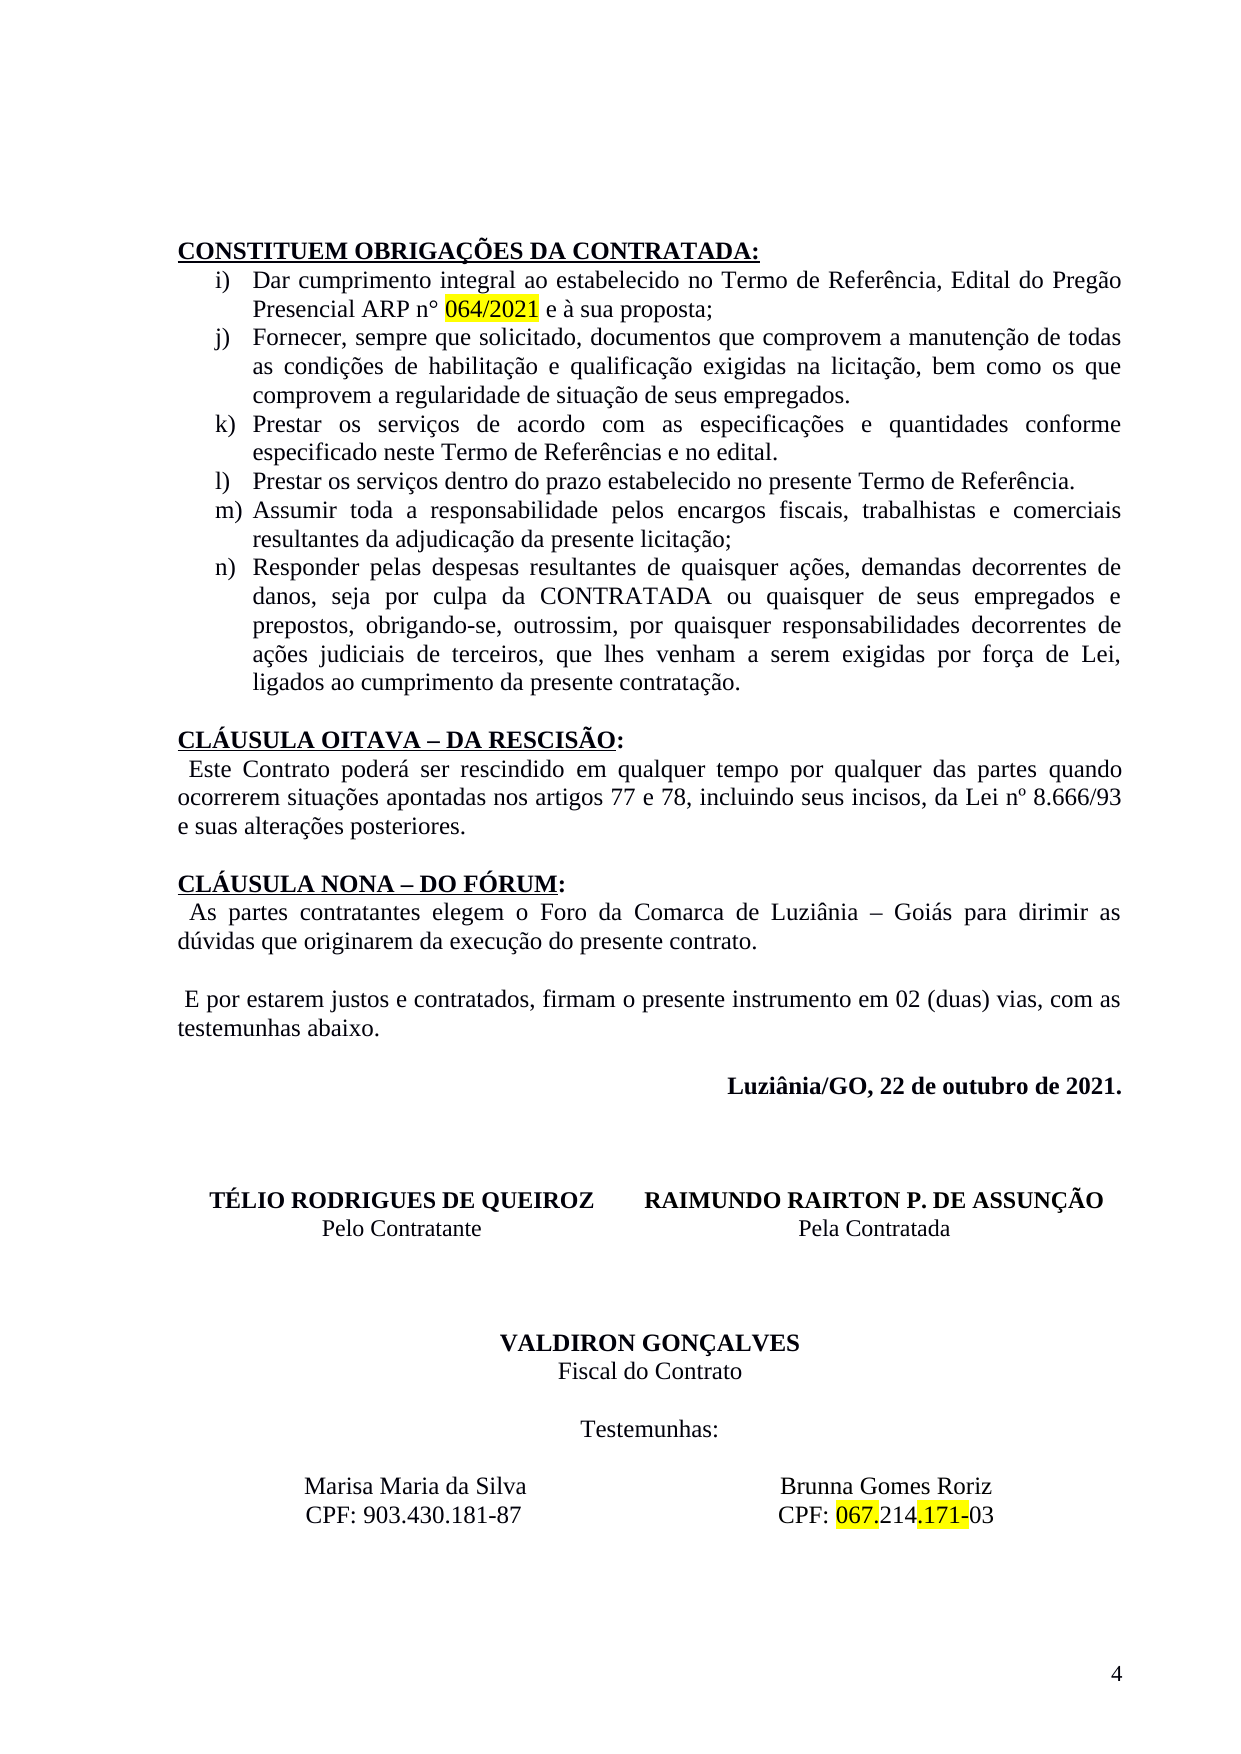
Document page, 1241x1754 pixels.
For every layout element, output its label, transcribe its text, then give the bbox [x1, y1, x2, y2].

table_header TÉLIO RODRIGUES DE QUEIROZ Pelo Contratante [177, 1186, 626, 1241]
table_header VALDIRON GONÇALVES Fiscal do Contrato [177, 1328, 1122, 1385]
list Prestar os serviços dentro do prazo estabelecido no presente Termo de Referência. [215, 466, 1122, 495]
text CONSTITUEM OBRIGAÇÕES DA CONTRATADA: [177, 236, 1122, 265]
text Testemunhas: [177, 1414, 1122, 1443]
list Fornecer, sempre que solicitado, documentos que comprovem a manutenção de todas as condições de habilitação e qualificação exigidas na licitação, bem como os que comprovem a regularidade de situação de seus empregados. [215, 322, 1122, 409]
list Prestar os serviços de acordo com as especificações e quantidades conforme especificado neste Termo de Referências e no edital. [215, 409, 1122, 466]
table_header Brunna Gomes Roriz CPF: 067.214.171-03 [650, 1471, 1122, 1529]
text Este Contrato poderá ser rescindido em qualquer tempo por qualquer das partes quando ocorrerem situações apontadas nos artigos 77 e 78, incluindo seus incisos, da Lei nº 8.666/93 e suas alterações posteriores. [177, 754, 1122, 840]
text As partes contratantes elegem o Foro da Comarca de Luziânia – Goiás para dirimir as dúvidas que originarem da execução do presente contrato. [177, 897, 1122, 955]
table_header Marisa Maria da Silva CPF: 903.430.181-87 [177, 1471, 650, 1529]
text E por estarem justos e contratados, firmam o presente instrumento em 02 (duas) vias, com as testemunhas abaixo. [177, 984, 1122, 1042]
text CLÁUSULA NONA – DO FÓRUM: [177, 869, 1122, 897]
text Luziânia/GO, 22 de outubro de 2021. [177, 1071, 1122, 1099]
text CLÁUSULA OITAVA – DA RESCISÃO: [177, 725, 1122, 754]
list Assumir toda a responsabilidade pelos encargos fiscais, trabalhistas e comerciais resultantes da adjudicação da presente licitação; [215, 495, 1122, 552]
list Dar cumprimento integral ao estabelecido no Termo de Referência, Edital do Pregão Presencial ARP n° 064/2021 e à sua proposta; [215, 265, 1122, 322]
list Responder pelas despesas resultantes de quaisquer ações, demandas decorrentes de danos, seja por culpa da CONTRATADA ou quaisquer de seus empregados e prepostos, obrigando-se, outrossim, por quaisquer responsabilidades decorrentes de ações judiciais de terceiros, que lhes venham a serem exigidas por força de Lei, ligados ao cumprimento da presente contratação. [215, 552, 1122, 696]
table_header RAIMUNDO RAIRTON P. DE ASSUNÇÃO Pela Contratada [626, 1186, 1122, 1241]
